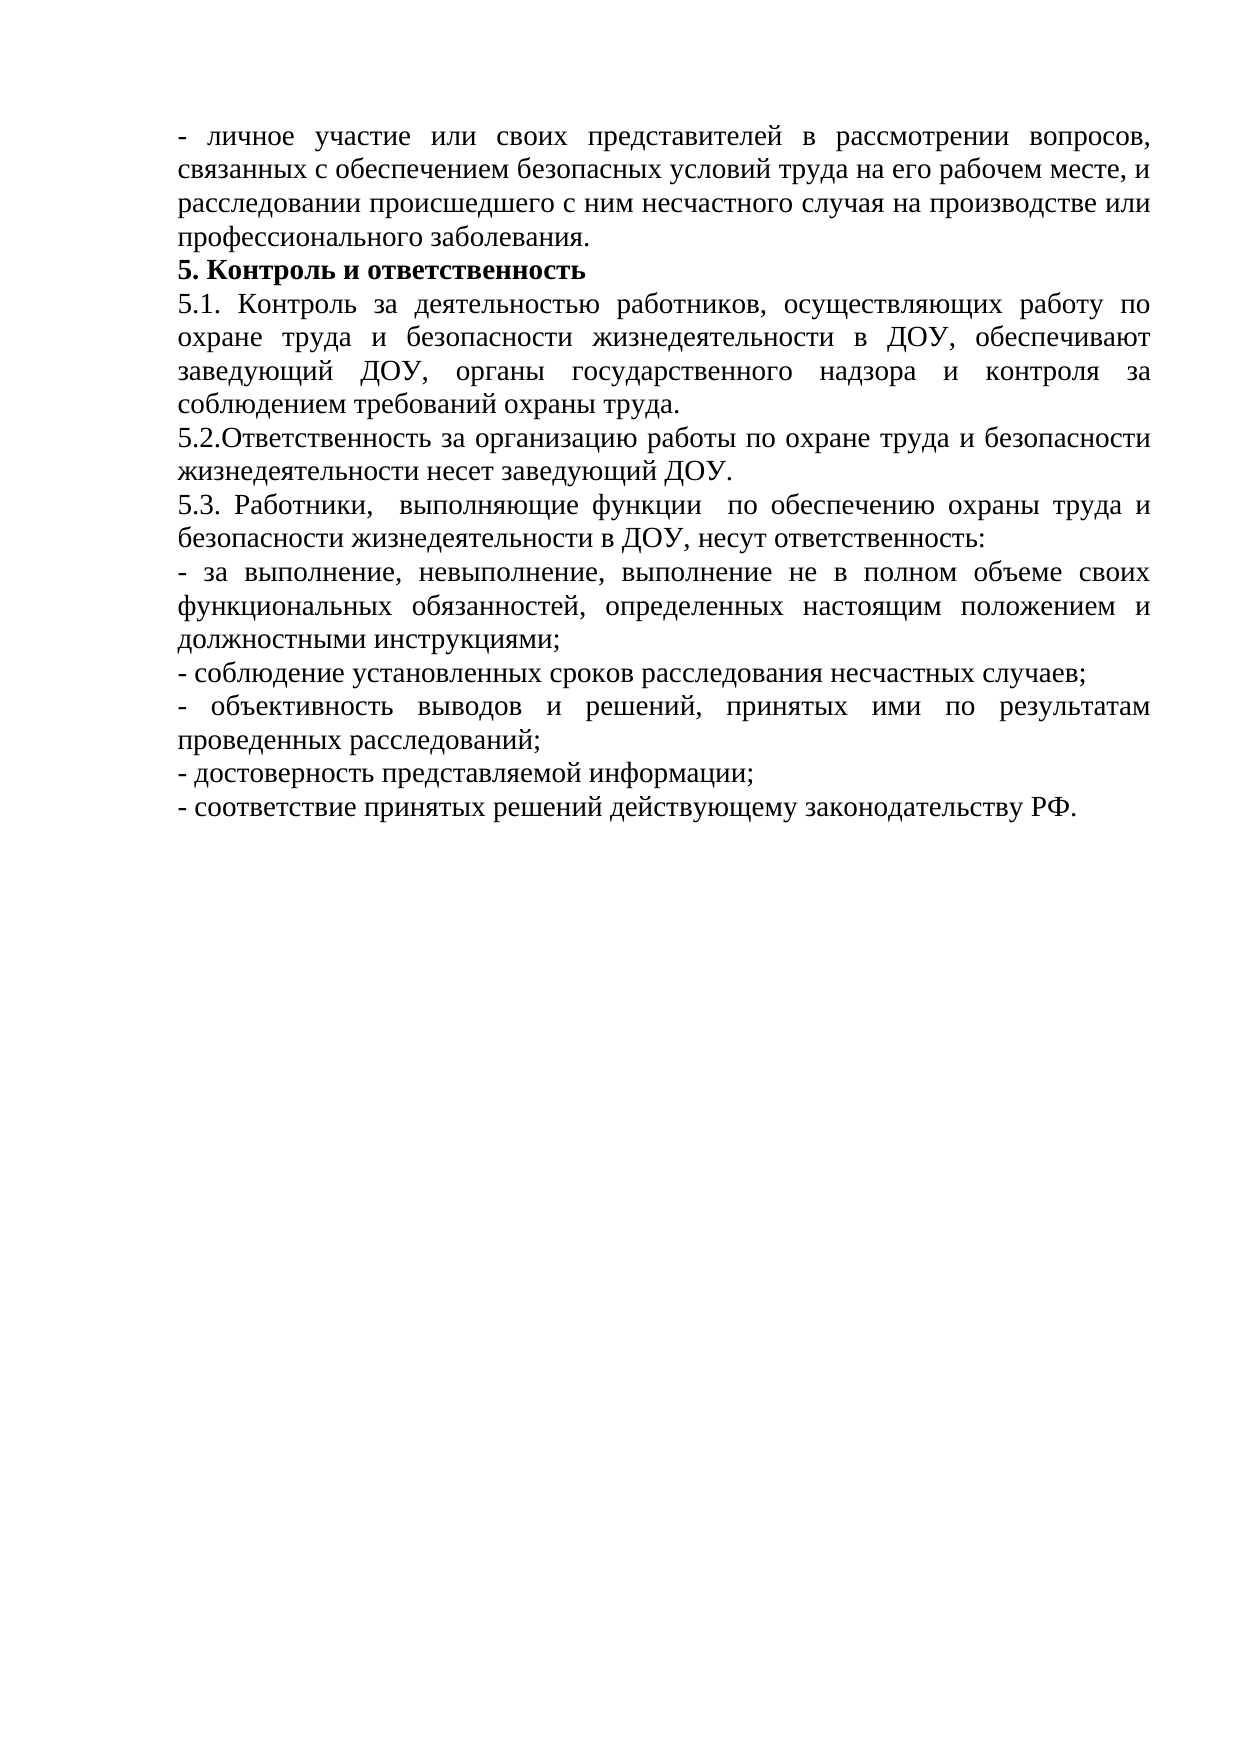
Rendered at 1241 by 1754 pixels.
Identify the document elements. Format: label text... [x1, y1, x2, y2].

text 5.2.Ответственность за организацию работы по охране труда и безопасности жизнедеятельности несет заведующий ДОУ. [177, 420, 1152, 487]
text 5.1. Контроль за деятельностью работников, осуществляющих работу по охране труда и безопасности жизнедеятельности в ДОУ, обеспечивают заведующий ДОУ, органы государственного надзора и контроля за соблюдением требований охраны труда. [177, 286, 1152, 420]
text 5. Контроль и ответственность [177, 252, 1152, 286]
text - объективность выводов и решений, принятых ими по результатам проведенных расследований; [177, 688, 1152, 755]
text - личное участие или своих представителей в рассмотрении вопросов, связанных с обеспечением безопасных условий труда на его рабочем месте, и расследовании происшедшего с ним несчастного случая на производстве или профессионального заболевания. [177, 118, 1152, 252]
text - соответствие принятых решений действующему законодательству РФ. [177, 789, 1152, 822]
text - за выполнение, невыполнение, выполнение не в полном объеме своих функциональных обязанностей, определенных настоящим положением и должностными инструкциями; [177, 554, 1152, 655]
text - достоверность представляемой информации; [177, 755, 1152, 789]
text 5.3. Работники, выполняющие функции по обеспечению охраны труда и безопасности жизнедеятельности в ДОУ, несут ответственность: [177, 487, 1152, 554]
text - соблюдение установленных сроков расследования несчастных случаев; [177, 655, 1152, 688]
